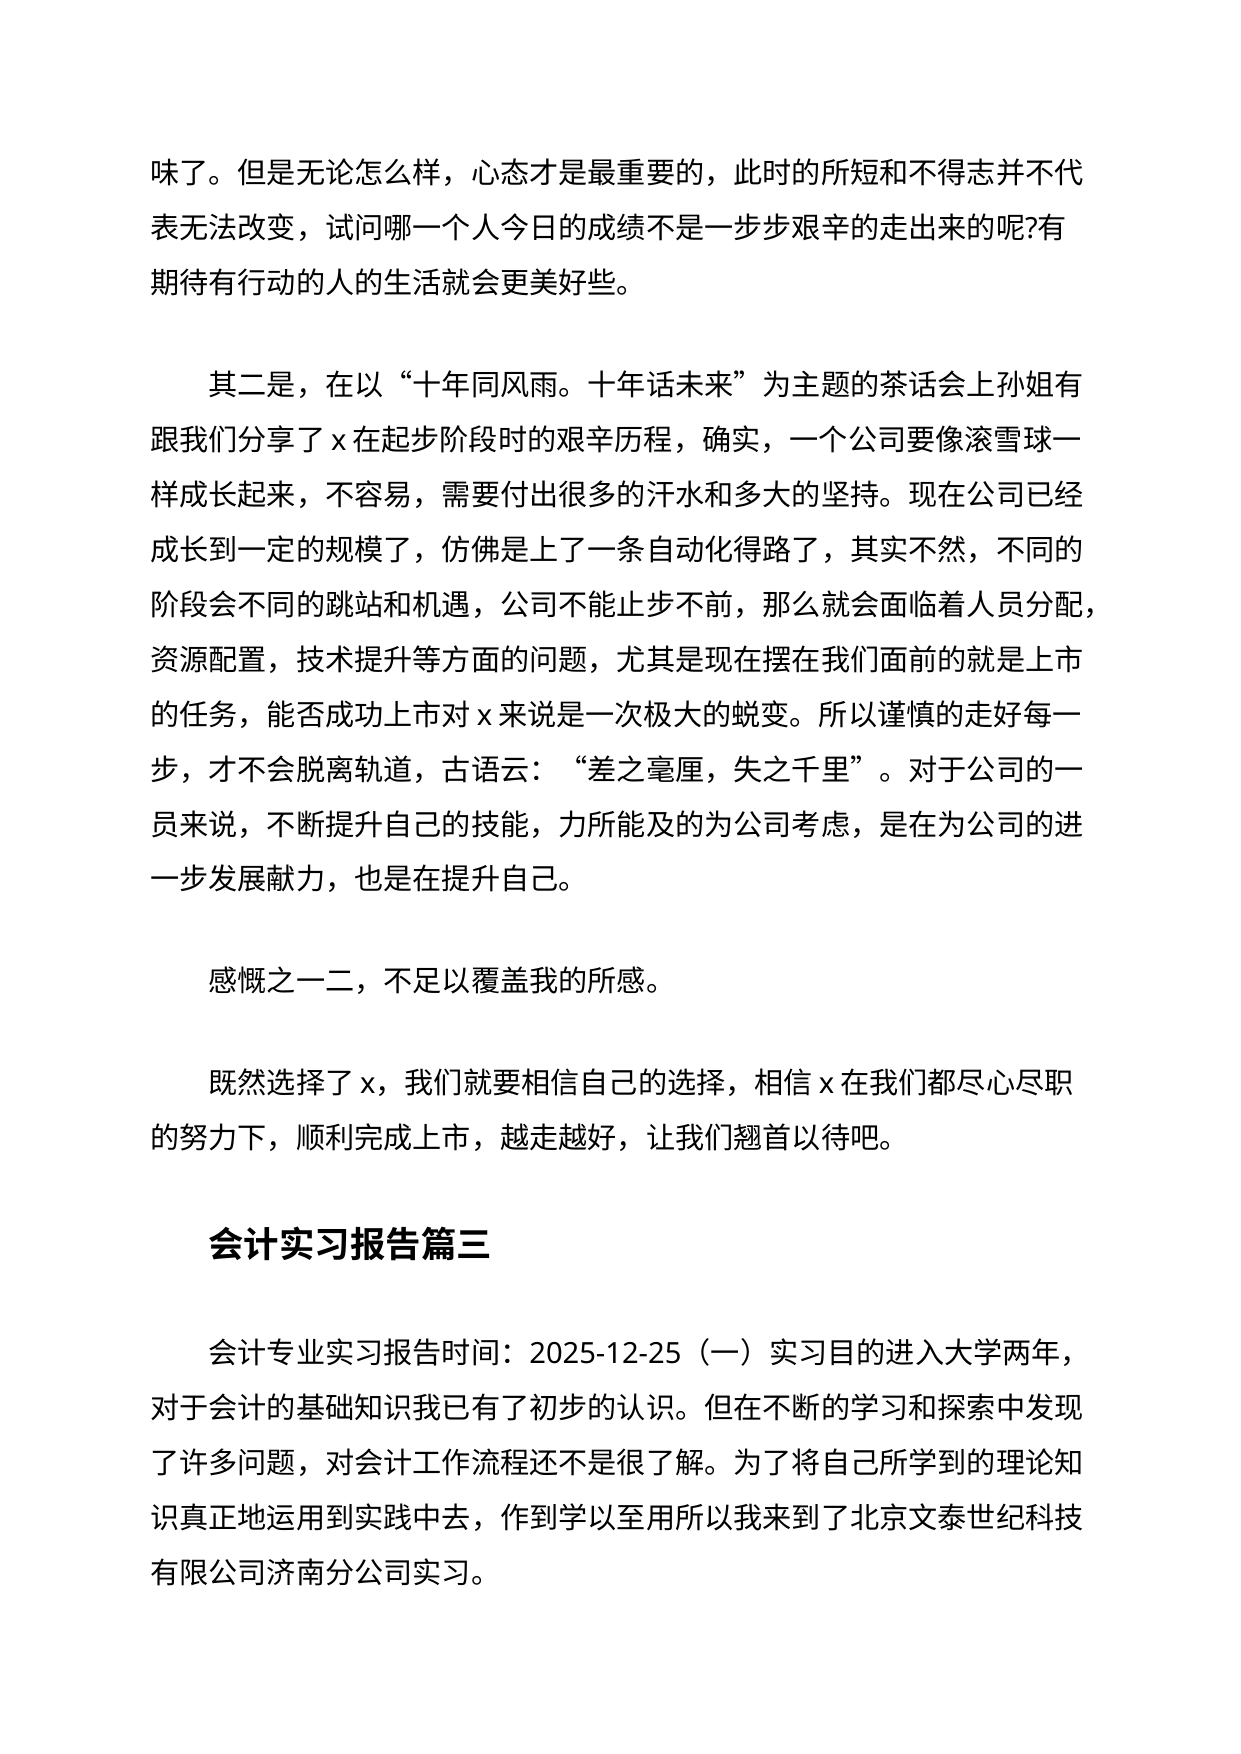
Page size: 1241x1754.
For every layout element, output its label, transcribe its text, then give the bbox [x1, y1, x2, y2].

text 感慨之一二，不足以覆盖我的所感。 [150, 958, 1090, 1000]
text 会计实习报告篇三 [150, 1216, 1090, 1267]
text 既然选择了x，我们就要相信自己的选择，相信x在我们都尽心尽职的努力下，顺利完成上市，越走越好，让我们翘首以待吧。 [150, 1059, 1090, 1157]
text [150, 150, 1090, 302]
text 会计专业实习报告时间：2025-12-25（一）实习目的进入大学两年，对于会计的基础知识我已有了初步的认识。但在不断的学习和探索中发现了许多问题，对会计工作流程还不是很了解。为了将自己所学到的理论知识真正地运用到实践中去，作到学以至用所以我来到了北京文泰世纪科技有限公司济南分公司实习。 [150, 1330, 1090, 1592]
text 其二是，在以“十年同风雨。十年话未来”为主题的茶话会上孙姐有跟我们分享了x在起步阶段时的艰辛历程，确实，一个公司要像滚雪球一样成长起来，不容易，需要付出很多的汗水和多大的坚持。现在公司已经成长到一定的规模了，仿佛是上了一条自动化得路了，其实不然，不同的阶段会不同的跳站和机遇，公司不能止步不前，那么就会面临着人员分配，资源配置，技术提升等方面的问题，尤其是现在摆在我们面前的就是上市的任务，能否成功上市对x来说是一次极大的蜕变。所以谨慎的走好每一步，才不会脱离轨道，古语云：“差之毫厘，失之千里”。对于公司的一员来说，不断提升自己的技能，力所能及的为公司考虑，是在为公司的进一步发展献力，也是在提升自己。 [150, 362, 1090, 898]
